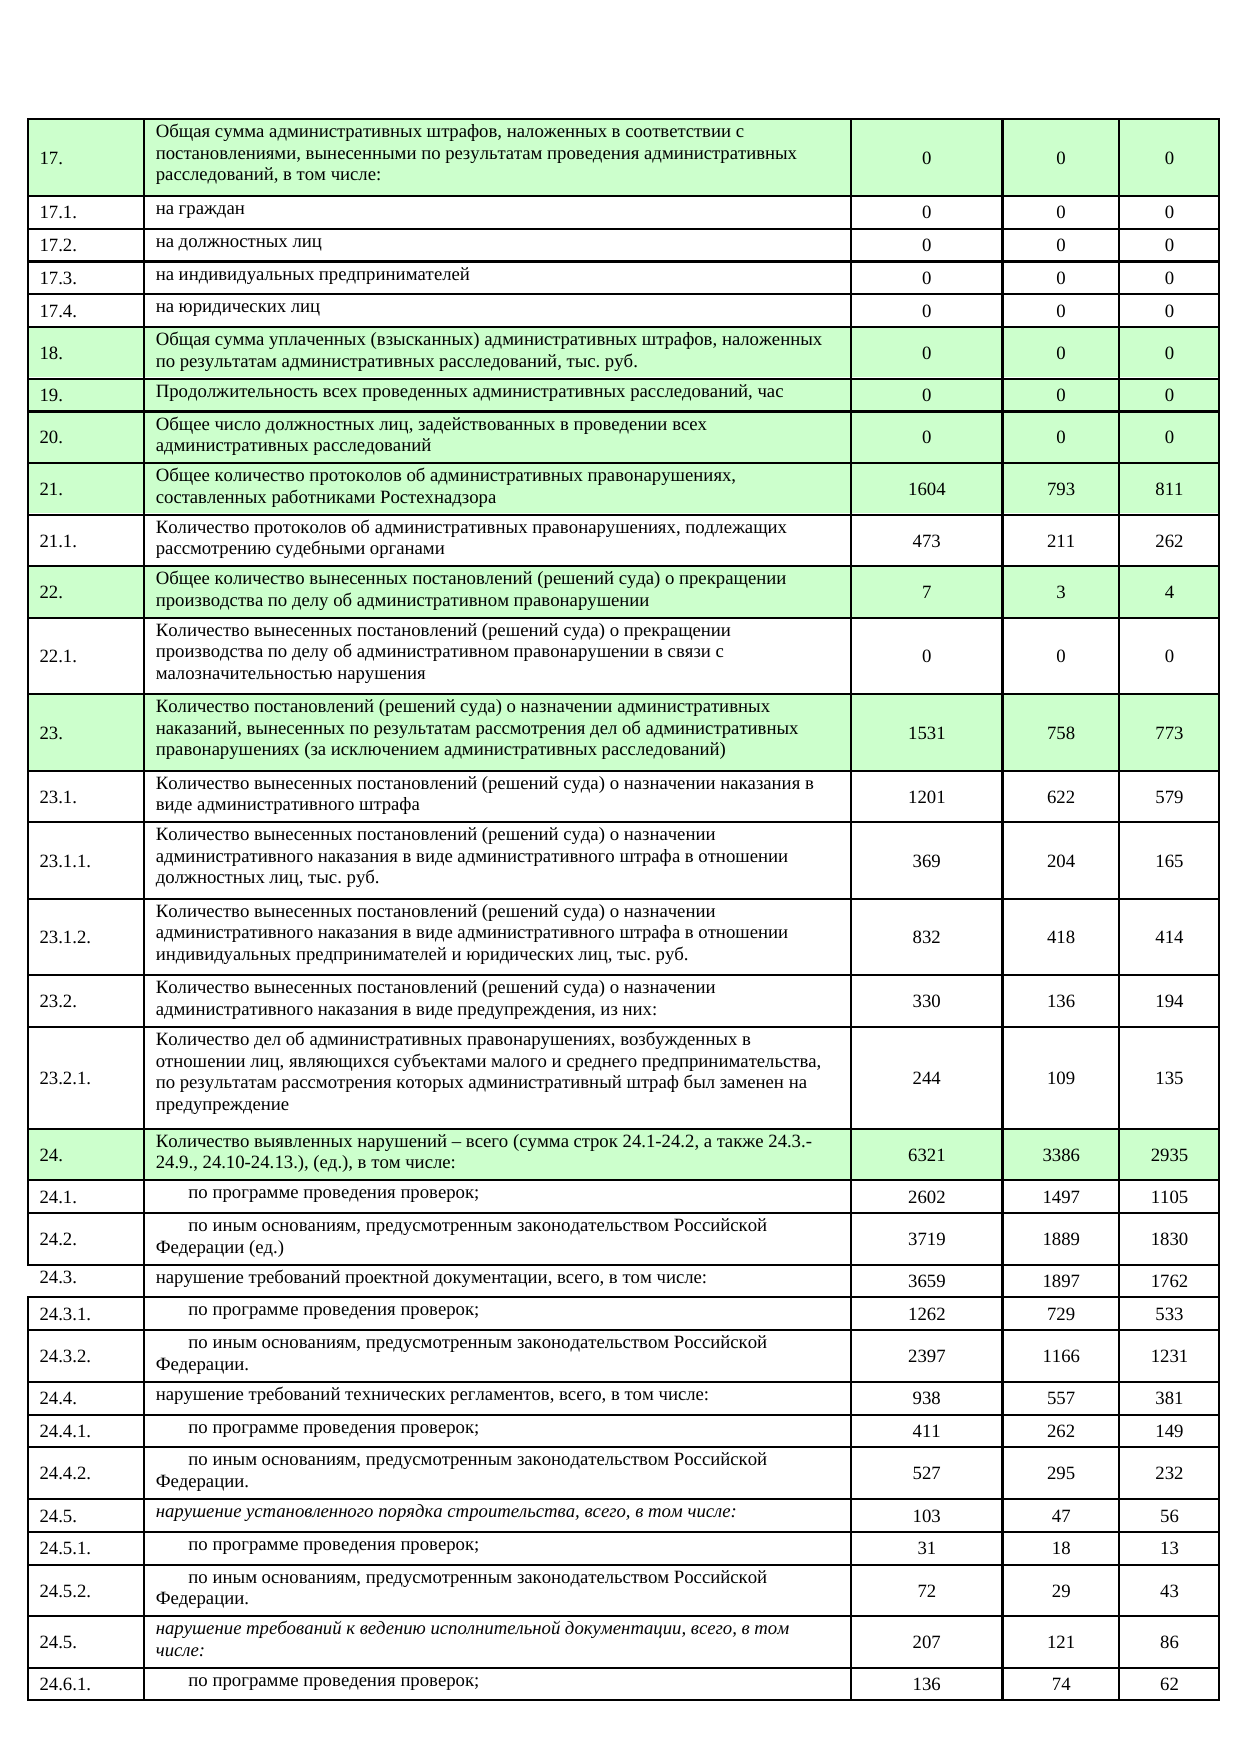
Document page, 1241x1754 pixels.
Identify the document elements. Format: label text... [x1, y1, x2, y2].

table_cell по программе проведения проверок; [145, 1669, 850, 1699]
table_cell по программе проведения проверок; [145, 1298, 850, 1329]
table_cell 369 [852, 823, 1001, 898]
table_cell нарушение требований к ведению исполнительной документации, всего, в том числе: [145, 1617, 850, 1667]
table_cell 3659 [852, 1266, 1001, 1296]
table_cell 729 [1004, 1298, 1118, 1329]
table_cell 262 [1120, 516, 1218, 565]
table_cell 1830 [1120, 1214, 1218, 1263]
table_cell по иным основаниям, предусмотренным законодательством Российской Федерации (ед.) [145, 1214, 850, 1263]
table_cell Общая сумма административных штрафов, наложенных в соответствии с постановлениями, вынесенными по результатам проведения административных расследований, в том числе: [145, 120, 850, 195]
table_cell 24.5.2. [29, 1566, 143, 1615]
table_cell 418 [1004, 900, 1118, 974]
table_cell 17.1. [29, 197, 143, 227]
table_cell 4 [1120, 567, 1218, 617]
table_cell 23.1.2. [29, 900, 143, 974]
table_cell 0 [1004, 328, 1118, 377]
table_cell 19. [29, 380, 143, 410]
table_cell 121 [1004, 1617, 1118, 1667]
table_cell на должностных лиц [145, 230, 850, 260]
table_cell Общее количество вынесенных постановлений (решений суда) о прекращении производства по делу об административном правонарушении [145, 567, 850, 617]
table_cell 18. [29, 328, 143, 377]
table_cell 20. [29, 413, 143, 462]
table_cell Общее число должностных лиц, задействованных в проведении всех административных расследований [145, 413, 850, 462]
table_cell 622 [1004, 772, 1118, 821]
table_cell на юридических лиц [145, 295, 850, 326]
table_cell 1604 [852, 464, 1001, 513]
table_cell 17. [29, 120, 143, 195]
table_cell 165 [1120, 823, 1218, 898]
table_cell 3719 [852, 1214, 1001, 1263]
table_cell нарушение требований проектной документации, всего, в том числе: [145, 1266, 850, 1296]
table_cell 411 [852, 1416, 1001, 1446]
table_cell 0 [852, 413, 1001, 462]
table_cell 2397 [852, 1331, 1001, 1381]
table_cell 47 [1004, 1500, 1118, 1531]
table_cell по иным основаниям, предусмотренным законодательством Российской Федерации. [145, 1448, 850, 1498]
table_cell по иным основаниям, предусмотренным законодательством Российской Федерации. [145, 1331, 850, 1381]
table_cell 1889 [1004, 1214, 1118, 1263]
table_cell нарушение установленного порядка строительства, всего, в том числе: [145, 1500, 850, 1531]
table_cell 24.3. [28, 1266, 143, 1296]
table_cell 24.5. [29, 1617, 143, 1667]
table_cell 24.4.1. [29, 1416, 143, 1446]
table_cell на граждан [145, 197, 850, 227]
table_cell 381 [1120, 1383, 1218, 1413]
table_cell 414 [1120, 900, 1218, 974]
table_cell Количество протоколов об административных правонарушениях, подлежащих рассмотрению судебными органами [145, 516, 850, 565]
table_cell 1531 [852, 695, 1001, 770]
table_cell 557 [1004, 1383, 1118, 1413]
table_cell по программе проведения проверок; [145, 1181, 850, 1212]
table_cell 17.4. [29, 295, 143, 326]
table_cell 1497 [1004, 1181, 1118, 1212]
table_cell 232 [1120, 1448, 1218, 1498]
table_cell 24.5.1. [29, 1533, 143, 1563]
table_cell 194 [1120, 976, 1218, 1026]
table_cell 23.1. [29, 772, 143, 821]
table_cell 24.3.1. [29, 1298, 143, 1329]
table_cell 1231 [1120, 1331, 1218, 1381]
table_cell 149 [1120, 1416, 1218, 1446]
table_cell 2935 [1120, 1130, 1218, 1179]
table_cell 0 [1004, 230, 1118, 260]
table_cell 0 [1120, 295, 1218, 326]
table_cell 0 [852, 120, 1001, 195]
table_cell 135 [1120, 1028, 1218, 1127]
table_cell 74 [1004, 1669, 1118, 1699]
table_cell 1897 [1004, 1266, 1118, 1296]
table_cell 0 [852, 263, 1001, 293]
table_cell 533 [1120, 1298, 1218, 1329]
table_cell 23.2.1. [29, 1028, 143, 1127]
table_cell Количество постановлений (решений суда) о назначении административных наказаний, вынесенных по результатам рассмотрения дел об административных правонарушениях (за исключением административных расследований) [145, 695, 850, 770]
table_cell 0 [1120, 120, 1218, 195]
table_cell 0 [852, 619, 1001, 693]
table_cell 0 [1120, 328, 1218, 377]
table_cell по программе проведения проверок; [145, 1416, 850, 1446]
table_cell 330 [852, 976, 1001, 1026]
table_cell по программе проведения проверок; [145, 1533, 850, 1563]
table_cell 832 [852, 900, 1001, 974]
table_cell 0 [1004, 295, 1118, 326]
table_cell 0 [852, 380, 1001, 410]
table_cell 0 [852, 328, 1001, 377]
table_cell 473 [852, 516, 1001, 565]
table_cell 0 [1004, 263, 1118, 293]
table_cell 3 [1004, 567, 1118, 617]
table_cell Количество вынесенных постановлений (решений суда) о прекращении производства по делу об административном правонарушении в связи с малозначительностью нарушения [145, 619, 850, 693]
table_cell 72 [852, 1566, 1001, 1615]
table_cell 136 [852, 1669, 1001, 1699]
table_cell 811 [1120, 464, 1218, 513]
table_cell 29 [1004, 1566, 1118, 1615]
table_cell 31 [852, 1533, 1001, 1563]
table_cell 17.3. [29, 263, 143, 293]
table_cell Количество вынесенных постановлений (решений суда) о назначении административного наказания в виде административного штрафа в отношении индивидуальных предпринимателей и юридических лиц, тыс. руб. [145, 900, 850, 974]
table_cell Количество вынесенных постановлений (решений суда) о назначении наказания в виде административного штрафа [145, 772, 850, 821]
table_cell Количество вынесенных постановлений (решений суда) о назначении административного наказания в виде предупреждения, из них: [145, 976, 850, 1026]
table_cell 23.2. [29, 976, 143, 1026]
table_cell 0 [1004, 619, 1118, 693]
table_cell Количество вынесенных постановлений (решений суда) о назначении административного наказания в виде административного штрафа в отношении должностных лиц, тыс. руб. [145, 823, 850, 898]
table_cell 23. [29, 695, 143, 770]
table_cell 24.6.1. [29, 1669, 143, 1699]
table_cell 211 [1004, 516, 1118, 565]
table_cell 244 [852, 1028, 1001, 1127]
table_cell 2602 [852, 1181, 1001, 1212]
table_cell 22.1. [29, 619, 143, 693]
table_cell 0 [852, 230, 1001, 260]
table_cell 6321 [852, 1130, 1001, 1179]
table_cell 1201 [852, 772, 1001, 821]
table_cell 22. [29, 567, 143, 617]
table_cell 62 [1120, 1669, 1218, 1699]
table_cell 773 [1120, 695, 1218, 770]
table_cell 21. [29, 464, 143, 513]
table_cell 86 [1120, 1617, 1218, 1667]
table_cell 938 [852, 1383, 1001, 1413]
table_cell 262 [1004, 1416, 1118, 1446]
table_cell 24.3.2. [29, 1331, 143, 1381]
table_cell 793 [1004, 464, 1118, 513]
table_cell 527 [852, 1448, 1001, 1498]
table_cell 24.5. [29, 1500, 143, 1531]
table_cell нарушение требований технических регламентов, всего, в том числе: [145, 1383, 850, 1413]
table_cell 24.1. [29, 1181, 143, 1212]
table_cell 0 [1120, 197, 1218, 227]
table_cell 0 [1120, 380, 1218, 410]
table_cell 758 [1004, 695, 1118, 770]
table_cell 0 [852, 295, 1001, 326]
table_cell 0 [1004, 120, 1118, 195]
table_cell 56 [1120, 1500, 1218, 1531]
table_cell 1262 [852, 1298, 1001, 1329]
table_cell 7 [852, 567, 1001, 617]
table_cell 0 [1120, 619, 1218, 693]
table_cell 0 [1120, 413, 1218, 462]
table_cell 17.2. [29, 230, 143, 260]
table_cell 136 [1004, 976, 1118, 1026]
table_cell 579 [1120, 772, 1218, 821]
table_cell 24. [29, 1130, 143, 1179]
table_cell 24.2. [29, 1214, 143, 1263]
table_cell 13 [1120, 1533, 1218, 1563]
table_cell Продолжительность всех проведенных административных расследований, час [145, 380, 850, 410]
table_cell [145, 1566, 850, 1615]
table_cell 21.1. [29, 516, 143, 565]
table_cell 1166 [1004, 1331, 1118, 1381]
table_cell 207 [852, 1617, 1001, 1667]
table_cell 0 [1120, 230, 1218, 260]
table_cell 103 [852, 1500, 1001, 1531]
table_cell 1105 [1120, 1181, 1218, 1212]
table_cell Количество выявленных нарушений – всего (сумма строк 24.1-24.2, а также 24.3.-24.9., 24.10-24.13.), (ед.), в том числе: [145, 1130, 850, 1179]
table_cell 0 [852, 197, 1001, 227]
table_cell 18 [1004, 1533, 1118, 1563]
table_cell Общая сумма уплаченных (взысканных) административных штрафов, наложенных по результатам административных расследований, тыс. руб. [145, 328, 850, 377]
table_cell 24.4. [29, 1383, 143, 1413]
table_cell 109 [1004, 1028, 1118, 1127]
table_cell 43 [1120, 1566, 1218, 1615]
table_cell 0 [1004, 197, 1118, 227]
table_cell 295 [1004, 1448, 1118, 1498]
table_cell 3386 [1004, 1130, 1118, 1179]
table_cell 1762 [1120, 1266, 1218, 1296]
table_cell 0 [1120, 263, 1218, 293]
table_cell Количество дел об административных правонарушениях, возбужденных в отношении лиц, являющихся субъектами малого и среднего предпринимательства, по результатам рассмотрения которых административный штраф был заменен на предупреждение [145, 1028, 850, 1127]
table_cell Общее количество протоколов об административных правонарушениях, составленных работниками Ростехнадзора [145, 464, 850, 513]
table_cell 0 [1004, 380, 1118, 410]
table_cell 23.1.1. [29, 823, 143, 898]
table_cell на индивидуальных предпринимателей [145, 263, 850, 293]
table_cell 0 [1004, 413, 1118, 462]
table_cell 24.4.2. [29, 1448, 143, 1498]
table_cell 204 [1004, 823, 1118, 898]
